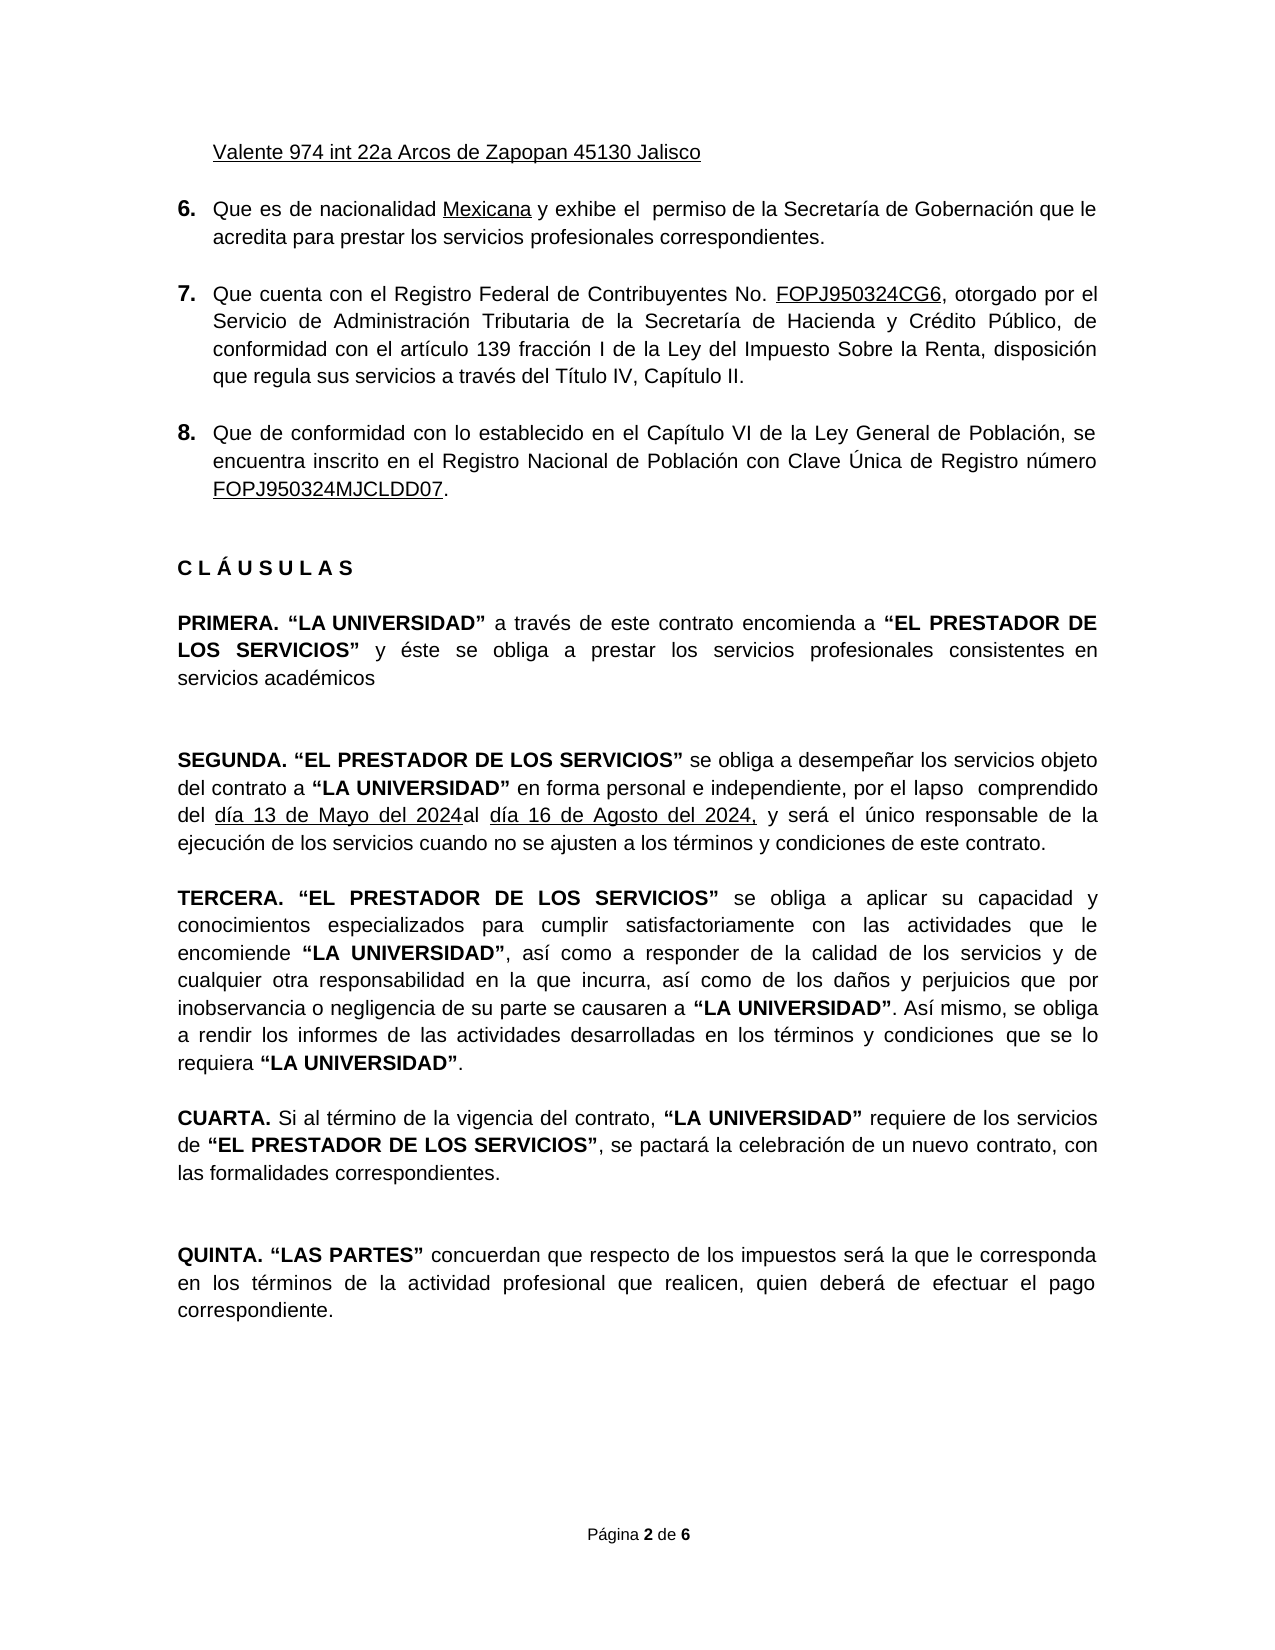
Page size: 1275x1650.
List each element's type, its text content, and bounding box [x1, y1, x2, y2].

text QUINTA. “LAS PARTES” concuerdan que respecto de los impuestos será la que le corresponda en los términos de la actividad profesional que realicen, quien deberá de efectuar el pago correspondiente. [177, 1243, 1098, 1322]
text PRIMERA. “LA UNIVERSIDAD” a través de este contrato encomienda a “EL PRESTADOR DE LOS SERVICIOS” y éste se obliga a prestar los servicios profesionales consistentes en servicios académicos [177, 611, 1098, 690]
text CUARTA. Si al término de la vigencia del contrato, “LA UNIVERSIDAD” requiere de los servicios de “EL PRESTADOR DE LOS SERVICIOS”, se pactará la celebración de un nuevo contrato, con las formalidades correspondientes. [177, 1106, 1098, 1185]
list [177, 139, 1098, 163]
list Que de conformidad con lo establecido en el Capítulo VI de la Ley General de Población, se encuentra inscrito en el Registro Nacional de Población con Clave Única de Registro número FOPJ950324MJCLDD07. [177, 419, 1098, 501]
subtitle C L Á U S U L A S [177, 556, 1098, 580]
text SEGUNDA. “EL PRESTADOR DE LOS SERVICIOS” se obliga a desempeñar los servicios objeto del contrato a “LA UNIVERSIDAD” en forma personal e independiente, por el lapso comprendido del día 13 de Mayo del 2024 al día 16 de Agosto del 2024, y será el único responsable de la ejecución de los servicios cuando no se ajusten a los términos y condiciones de este contrato. [177, 748, 1098, 855]
text TERCERA. “EL PRESTADOR DE LOS SERVICIOS” se obliga a aplicar su capacidad y conocimientos especializados para cumplir satisfactoriamente con las actividades que le encomiende “LA UNIVERSIDAD”, así como a responder de la calidad de los servicios y de cualquier otra responsabilidad en la que incurra, así como de los daños y perjuicios que por inobservancia o negligencia de su parte se causaren a “LA UNIVERSIDAD”. Así mismo, se obliga a rendir los informes de las actividades desarrolladas en los términos y condiciones que se lo requiera “LA UNIVERSIDAD”. [177, 886, 1098, 1075]
list Que cuenta con el Registro Federal de Contribuyentes No. FOPJ950324CG6, otorgado por el Servicio de Administración Tributaria de la Secretaría de Hacienda y Crédito Público, de conformidad con el artículo 139 fracción I de la Ley del Impuesto Sobre la Renta, disposición que regula sus servicios a través del Título IV, Capítulo II. [177, 279, 1098, 388]
list Que es de nacionalidad Mexicana y exhibe el permiso de la Secretaría de Gobernación que le acredita para prestar los servicios profesionales correspondientes. [177, 194, 1098, 248]
